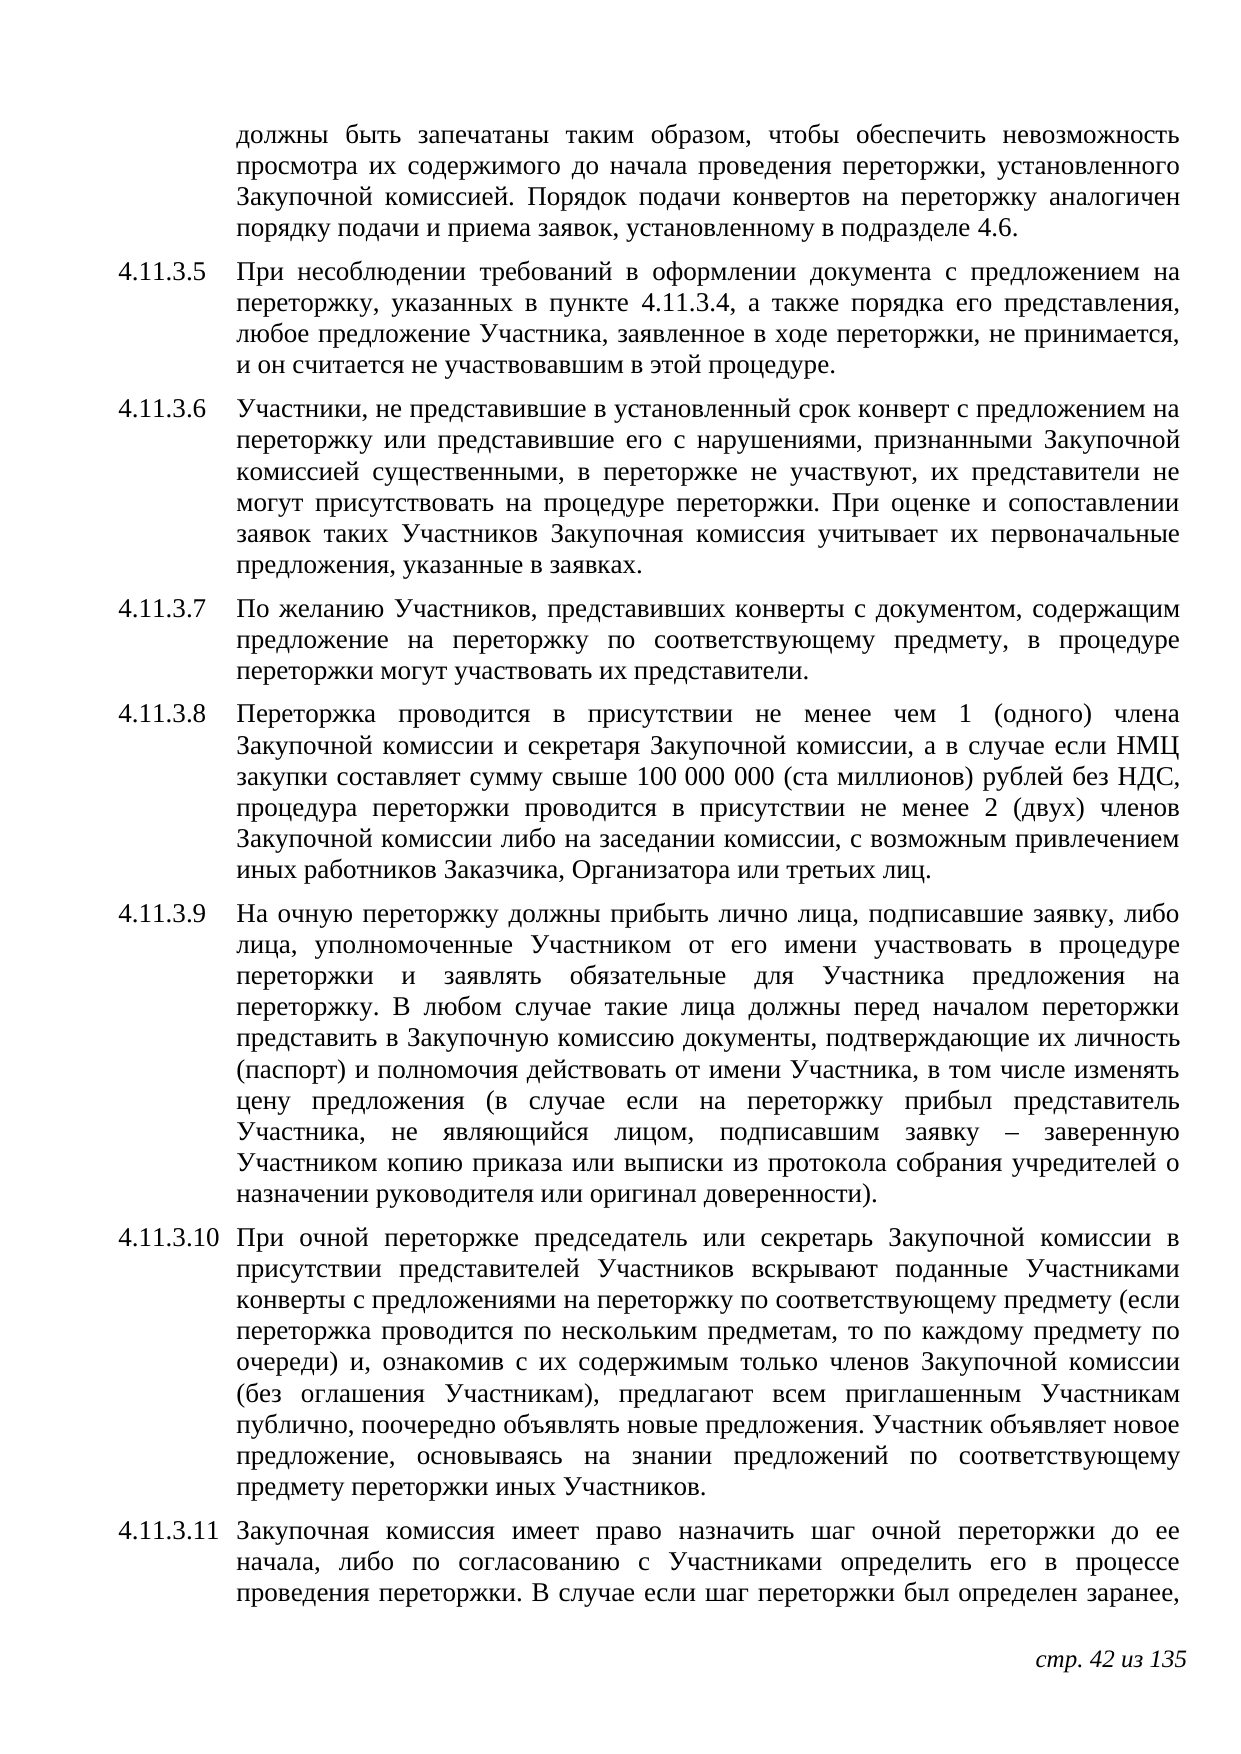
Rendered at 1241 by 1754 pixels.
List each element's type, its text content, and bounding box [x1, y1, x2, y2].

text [118, 118, 1181, 243]
text Переторжка проводится в присутствии не менее чем 1 (одного) члена Закупочной комиссии и секретаря Закупочной комиссии, а в случае если НМЦ закупки составляет сумму свыше 100 000 000 (ста миллионов) рублей без НДС, процедура переторжки проводится в присутствии не менее 2 (двух) членов Закупочной комиссии либо на заседании комиссии, с возможным привлечением иных работников Заказчика, Организатора или третьих лиц. [118, 698, 1181, 884]
text Участники, не представившие в установленный срок конверт с предложением на переторжку или представившие его с нарушениями, признанными Закупочной комиссией существенными, в переторжке не участвуют, их представители не могут присутствовать на процедуре переторжки. При оценке и сопоставлении заявок таких Участников Закупочная комиссия учитывает их первоначальные предложения, указанные в заявках. [118, 392, 1181, 579]
text По желанию Участников, представивших конверты с документом, содержащим предложение на переторжку по соответствующему предмету, в процедуре переторжки могут участвовать их представители. [118, 592, 1181, 685]
text На очную переторжку должны прибыть лично лица, подписавшие заявку, либо лица, уполномоченные Участником от его имени участвовать в процедуре переторжки и заявлять обязательные для Участника предложения на переторжку. В любом случае такие лица должны перед началом переторжки представить в Закупочную комиссию документы, подтверждающие их личность (паспорт) и полномочия действовать от имени Участника, в том числе изменять цену предложения (в случае если на переторжку прибыл представитель Участника, не являющийся лицом, подписавшим заявку – заверенную Участником копию приказа или выписки из протокола собрания учредителей о назначении руководителя или оригинал доверенности). [118, 897, 1181, 1208]
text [118, 1514, 1181, 1607]
text При очной переторжке председатель или секретарь Закупочной комиссии в присутствии представителей Участников вскрывают поданные Участниками конверты с предложениями на переторжку по соответствующему предмету (если переторжка проводится по нескольким предметам, то по каждому предмету по очереди) и, ознакомив с их содержимым только членов Закупочной комиссии (без оглашения Участникам), предлагают всем приглашенным Участникам публично, поочередно объявлять новые предложения. Участник объявляет новое предложение, основываясь на знании предложений по соответствующему предмету переторжки иных Участников. [118, 1221, 1181, 1501]
text При несоблюдении требований в оформлении документа с предложением на переторжку, указанных в пункте 4.11.3.4, а также порядка его представления, любое предложение Участника, заявленное в ходе переторжки, не принимается, и он считается не участвовавшим в этой процедуре. [118, 255, 1181, 380]
